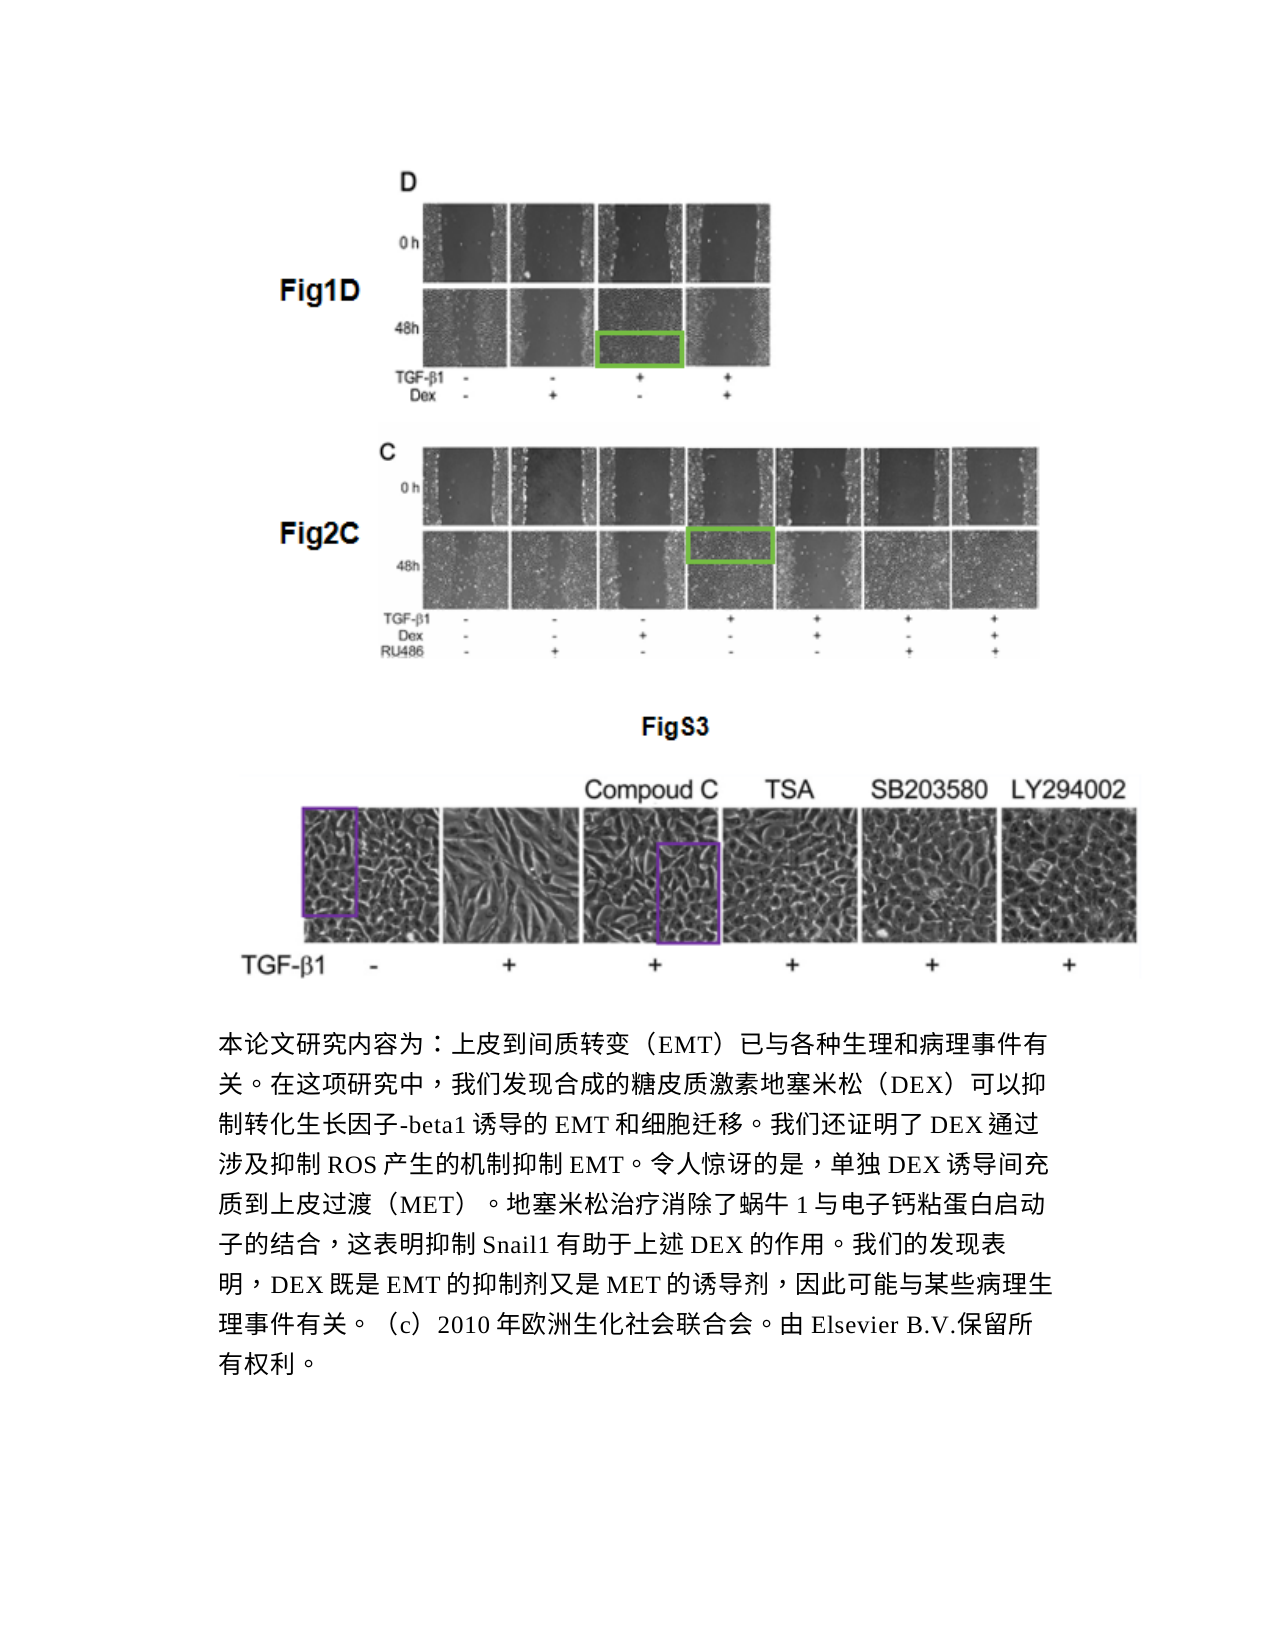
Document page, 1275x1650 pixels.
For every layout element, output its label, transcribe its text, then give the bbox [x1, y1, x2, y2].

text 本论文研究内容为：上皮到间质转变（EMT）已与各种生理和病理事件有关。在这项研究中，我们发现合成的糖皮质激素地塞米松（DEX）可以抑制转化生长因子-beta1诱导的EMT和细胞迁移。我们还证明了DEX通过涉及抑制ROS产生的机制抑制EMT。令人惊讶的是，单独DEX诱导间充质到上皮过渡（MET）。地塞米松治疗消除了蜗牛1与电子钙粘蛋白启动子的结合，这表明抑制Snail1有助于上述DEX的作用。我们的发现表明，DEX既是EMT的抑制剂又是MET的诱导剂，因此可能与某些病理生理事件有关。（c）2010年欧洲生化社会联合会。由Elsevier B.V.保留所有权利。 [219, 1020, 1056, 1380]
picture [237, 150, 1160, 1021]
